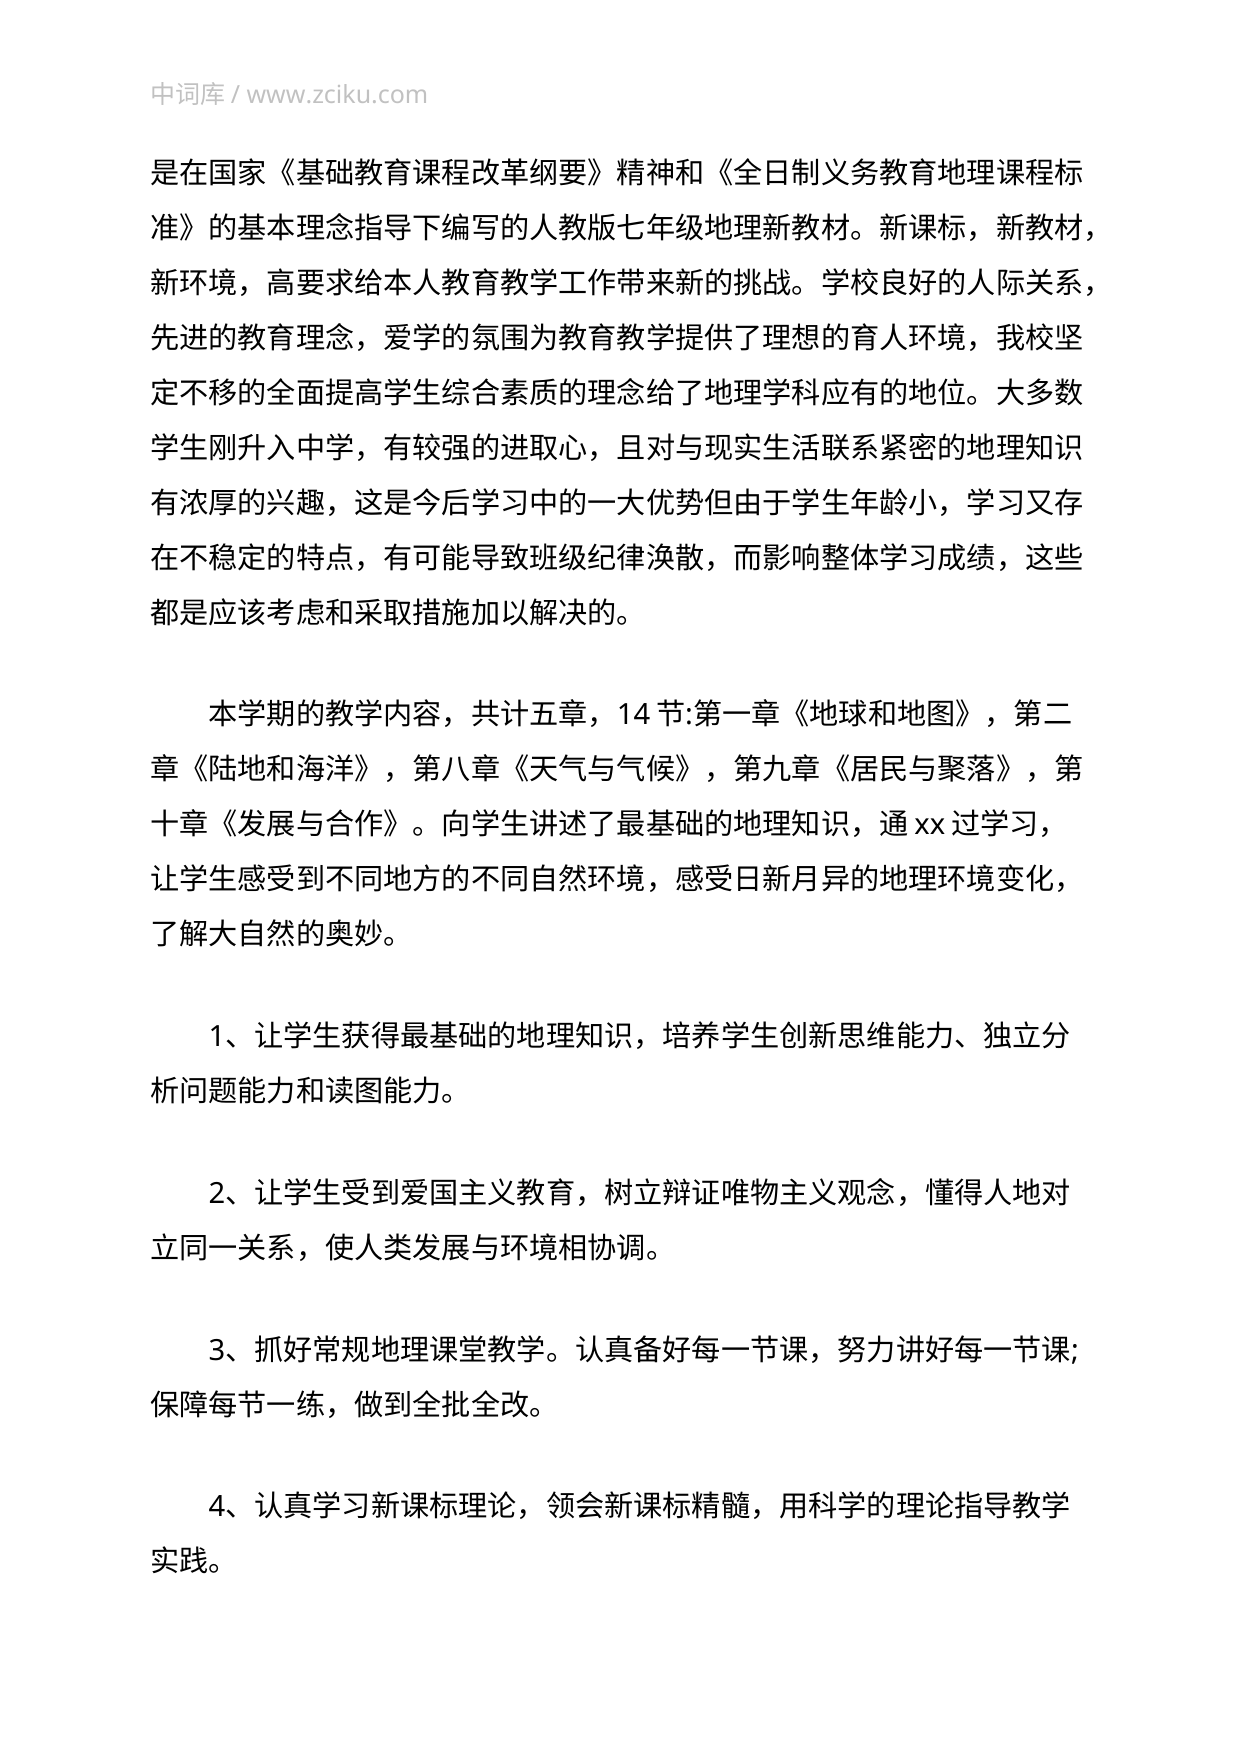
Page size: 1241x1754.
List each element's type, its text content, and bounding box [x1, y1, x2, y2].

text 3、抓好常规地理课堂教学。认真备好每一节课，努力讲好每一节课;保障每节一练，做到全批全改。 [150, 1326, 1090, 1423]
text 2、让学生受到爱国主义教育，树立辩证唯物主义观念，懂得人地对立同一关系，使人类发展与环境相协调。 [150, 1169, 1090, 1267]
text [150, 150, 1090, 631]
text 4、认真学习新课标理论，领会新课标精髓，用科学的理论指导教学实践。 [150, 1483, 1090, 1580]
text 本学期的教学内容，共计五章，14节:第一章《地球和地图》，第二章《陆地和海洋》，第八章《天气与气候》，第九章《居民与聚落》，第十章《发展与合作》。向学生讲述了最基础的地理知识，通xx过学习，让学生感受到不同地方的不同自然环境，感受日新月异的地理环境变化，了解大自然的奥妙。 [150, 691, 1090, 953]
text 1、让学生获得最基础的地理知识，培养学生创新思维能力、独立分析问题能力和读图能力。 [150, 1012, 1090, 1110]
